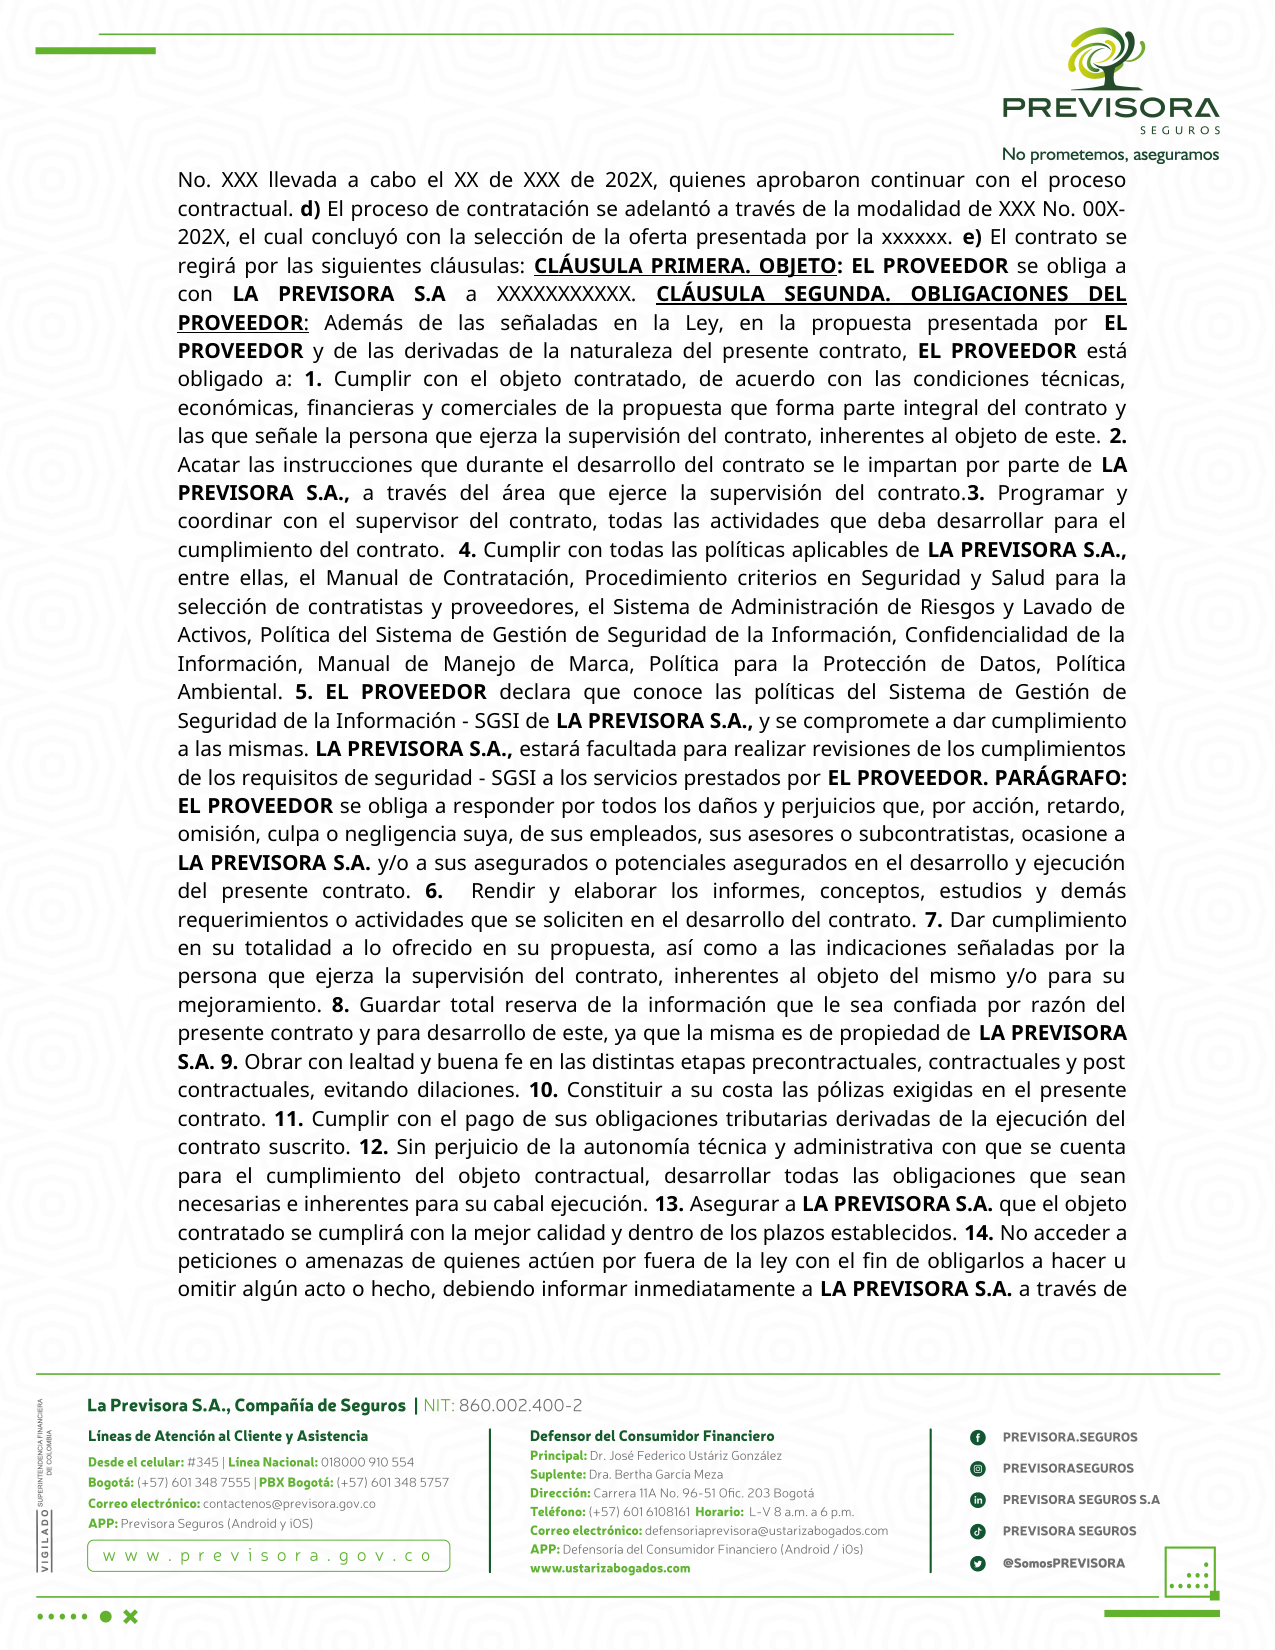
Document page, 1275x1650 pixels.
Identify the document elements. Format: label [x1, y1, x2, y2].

picture [0, 0, 1274, 1650]
text [177, 165, 1127, 1303]
